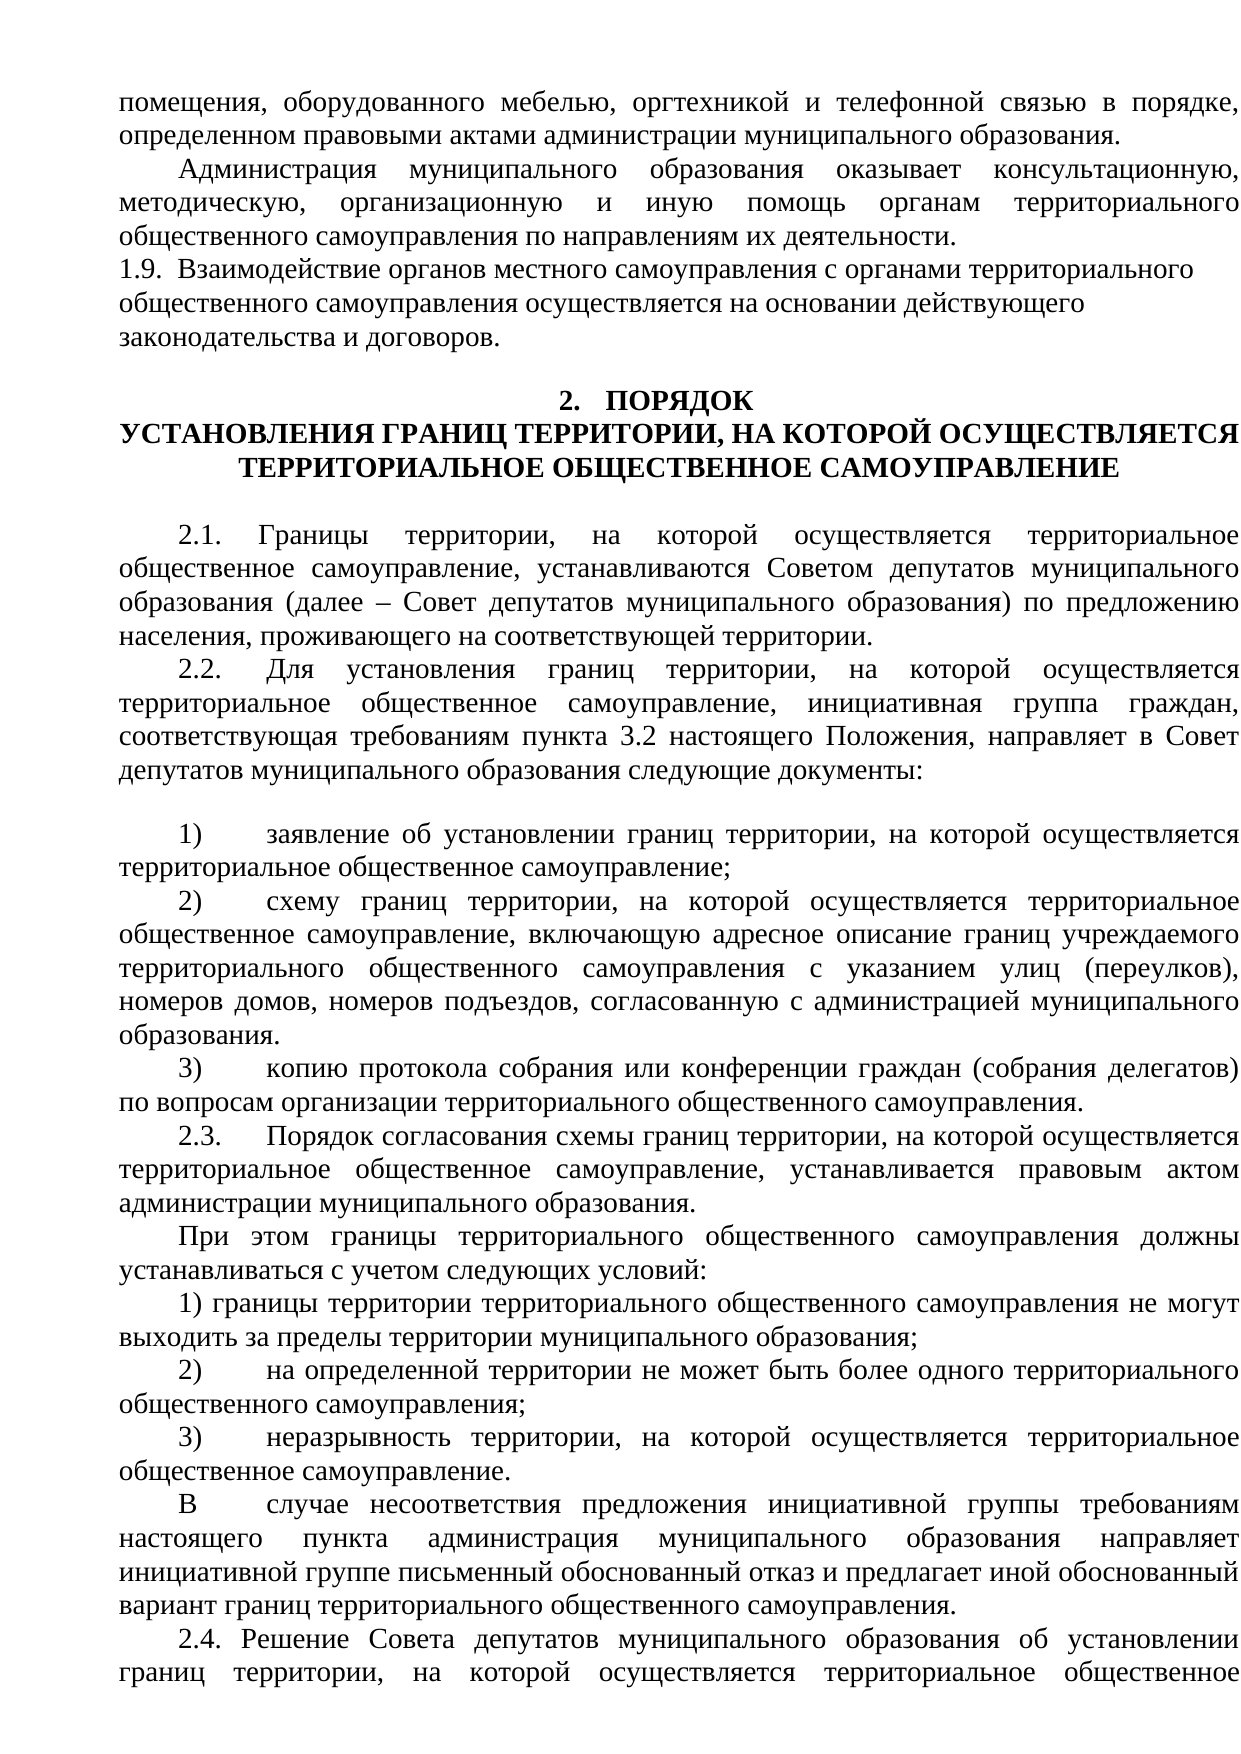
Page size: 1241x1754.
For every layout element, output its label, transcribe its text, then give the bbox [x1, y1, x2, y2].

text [119, 1621, 1240, 1688]
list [119, 84, 1240, 151]
list случае несоответствия предложения инициативной группы требованиям настоящего пункта администрация муниципального образования направляет инициативной группе письменный обоснованный отказ и предлагает иной обоснованный вариант границ территориального общественного самоуправления. [119, 1487, 1240, 1621]
list неразрывность территории, на которой осуществляется территориальное общественное самоуправление. [119, 1419, 1240, 1487]
text 1) границы территории территориального общественного самоуправления не могут выходить за пределы территории муниципального образования; [119, 1285, 1240, 1352]
text 1.9. Взаимодействие органов местного самоуправления с органами территориального общественного самоуправления осуществляется на основании действующего законодательства и договоров. [119, 252, 1240, 352]
list Порядок согласования схемы границ территории, на которой осуществляется территориальное общественное самоуправление, устанавливается правовым актом администрации муниципального образования. [119, 1118, 1240, 1218]
text 2.1. Границы территории, на которой осуществляется территориальное общественное самоуправление, устанавливаются Советом депутатов муниципального образования (далее – Совет депутатов муниципального образования) по предложению населения, проживающего на соответствующей территории. [119, 517, 1240, 651]
list Администрация муниципального образования оказывает консультационную, методическую, организационную и иную помощь органам территориального общественного самоуправления по направлениям их деятельности. [119, 151, 1240, 252]
list ПОРЯДОК [72, 383, 1240, 416]
list схему границ территории, на которой осуществляется территориальное общественное самоуправление, включающую адресное описание границ учреждаемого территориального общественного самоуправления с указанием улиц (переулков), номеров домов, номеров подъездов, согласованную с администрацией муниципального образования. [119, 883, 1240, 1051]
list Для установления границ территории, на которой осуществляется территориальное общественное самоуправление, инициативная группа граждан, соответствующая требованиям пункта 3.2 настоящего Положения, направляет в Совет депутатов муниципального образования следующие документы: [119, 651, 1240, 785]
list копию протокола собрания или конференции граждан (собрания делегатов) по вопросам организации территориального общественного самоуправления. [119, 1051, 1240, 1118]
text УСТАНОВЛЕНИЯ ГРАНИЦ ТЕРРИТОРИИ, НА КОТОРОЙ ОСУЩЕСТВЛЯЕТСЯ ТЕРРИТОРИАЛЬНОЕ ОБЩЕСТВЕННОЕ САМОУПРАВЛЕНИЕ [119, 416, 1240, 483]
list заявление об установлении границ территории, на которой осуществляется территориальное общественное самоуправление; [119, 816, 1240, 883]
list на определенной территории не может быть более одного территориального общественного самоуправления; [119, 1352, 1240, 1419]
text При этом границы территориального общественного самоуправления должны устанавливаться с учетом следующих условий: [119, 1218, 1240, 1285]
